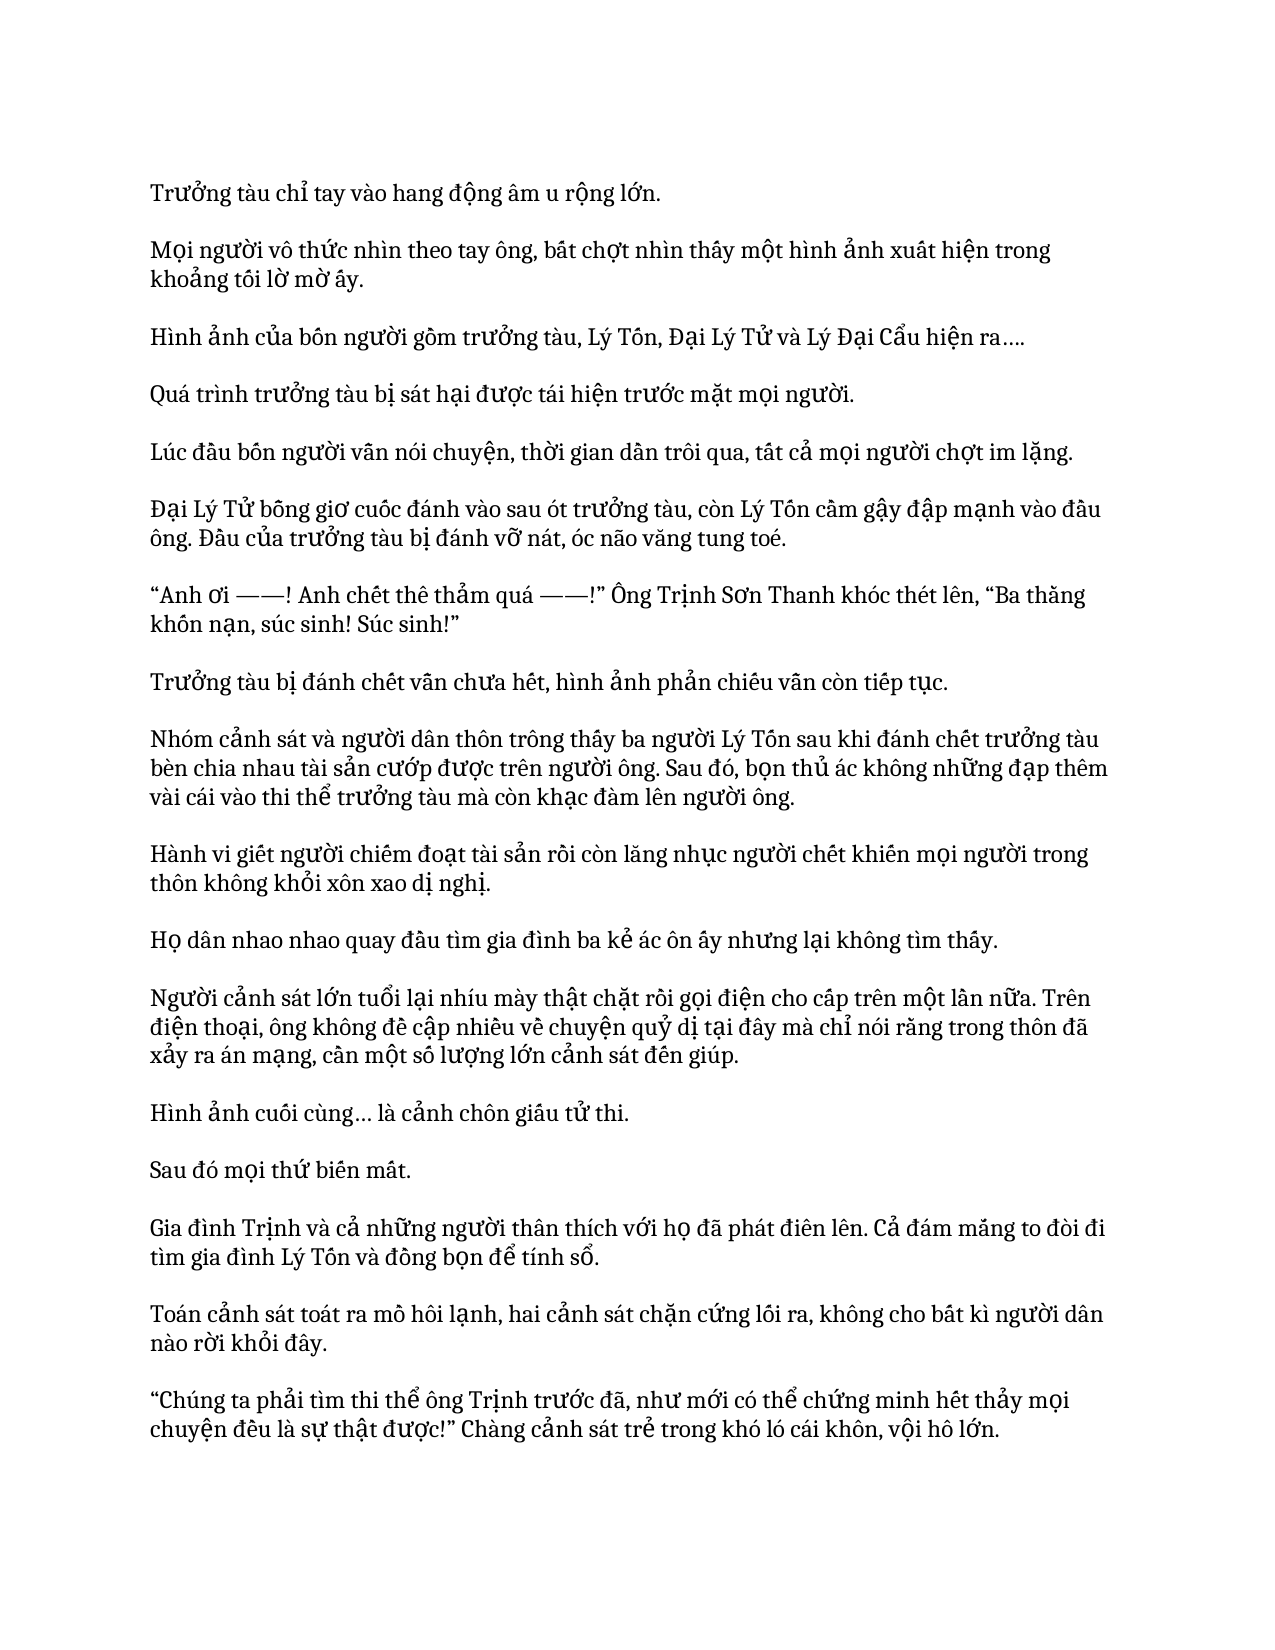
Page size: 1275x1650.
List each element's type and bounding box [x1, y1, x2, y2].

text [150, 150, 1125, 1472]
